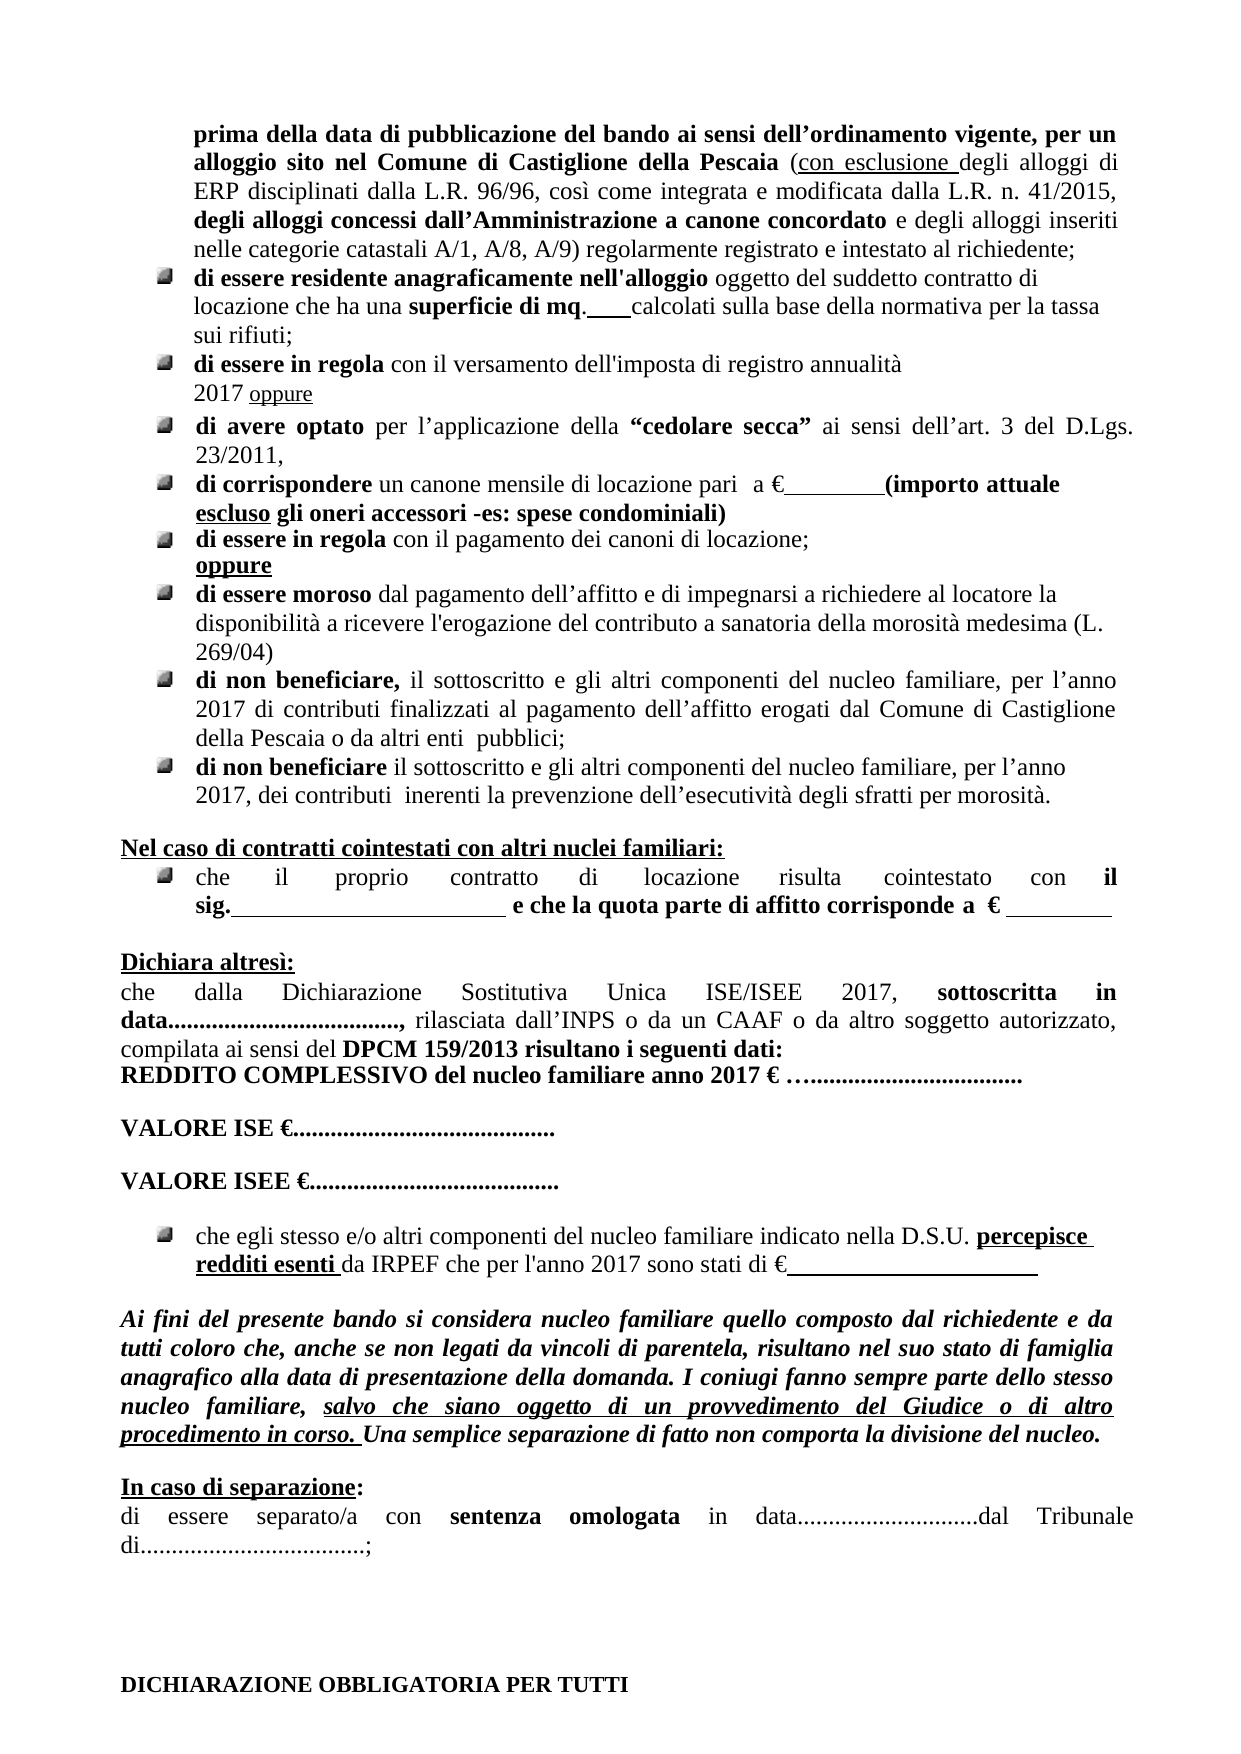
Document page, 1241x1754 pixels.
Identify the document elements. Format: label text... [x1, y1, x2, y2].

text di essere residente anagraficamente nell'alloggio oggetto del suddetto contratto di locazione che ha una superficie di mq. calcolati sulla base della normativa per la tassa sui rifiuti; [193, 263, 1118, 349]
subtitle REDDITO COMPLESSIVO del nucleo familiare anno 2017 € ….................................. [120, 1063, 1134, 1089]
picture [156, 267, 173, 284]
picture [156, 867, 173, 883]
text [193, 119, 1118, 262]
text di non beneficiare, il sottoscritto e gli altri componenti del nucleo familiare, per l’anno 2017 di contributi finalizzati al pagamento dell’affitto erogati dal Comune di Castiglione della Pescaia o da altri enti pubblici; [195, 665, 1117, 752]
text di non beneficiare il sottoscritto e gli altri componenti del nucleo familiare, per l’anno 2017, dei contributi inerenti la prevenzione dell’esecutività degli sfratti per morosità. [195, 752, 1117, 809]
text In caso di separazione: [120, 1475, 1134, 1501]
picture [156, 584, 173, 600]
text di essere in regola con il versamento dell'imposta di registro annualità 2017 oppure [193, 349, 952, 406]
text VALORE ISEE €........................................ [120, 1168, 1134, 1194]
text Dichiara altresì: [120, 948, 1134, 977]
picture [156, 354, 173, 370]
text che egli stesso e/o altri componenti del nucleo familiare indicato nella D.S.U. percepisce redditi esenti da IRPEF che per l'anno 2017 sono stati di € [195, 1221, 1116, 1278]
picture [156, 757, 173, 773]
text di essere moroso dal pagamento dell’affitto e di impegnarsi a richiedere al locatore la disponibilità a ricevere l'erogazione del contributo a sanatoria della morosità medesima (L. 269/04) [195, 579, 1116, 665]
text di avere optato per l’applicazione della “cedolare secca” ai sensi dell’art. 3 del D.Lgs. 23/2011, [195, 411, 1134, 469]
subtitle Ai fini del presente bando si considera nucleo familiare quello composto dal richiedente e da tutti coloro che, anche se non legati da vincoli di parentela, risultano nel suo stato di famiglia anagrafico alla data di presentazione della domanda. I coniugi fanno sempre parte dello stesso nucleo familiare, salvo che siano oggetto di un provvedimento del Giudice o di altro procedimento in corso. Una semplice separazione di fatto non comporta la divisione del nucleo. [120, 1304, 1114, 1448]
text di essere in regola con il pagamento dei canoni di locazione; [195, 526, 1134, 553]
picture [156, 474, 173, 490]
subtitle DICHIARAZIONE OBBLIGATORIA PER TUTTI [120, 1671, 1134, 1697]
text VALORE ISE €.......................................... [120, 1116, 1134, 1142]
text che dalla Dichiarazione Sostitutiva Unica ISE/ISEE 2017, sottoscritta in data....................................., rilasciata dall’INPS o da un CAAF o da altro soggetto autorizzato, compilata ai sensi del DPCM 159/2013 risultano i seguenti dati: [120, 977, 1117, 1063]
subtitle oppure [195, 553, 1134, 579]
picture [156, 1226, 173, 1242]
picture [156, 670, 173, 687]
text che il proprio contratto di locazione risulta cointestato con il sig. e che la quota parte di affitto corrisponde a € [195, 862, 1117, 919]
text di corrispondere un canone mensile di locazione pari a € (importo attuale escluso gli oneri accessori -es: spese condominiali) [195, 469, 1117, 526]
text di essere separato/a con sentenza omologata in data.............................dal Tribunale di....................................; [120, 1501, 1134, 1558]
picture [156, 416, 173, 433]
subtitle Nel caso di contratti cointestati con altri nuclei familiari: [120, 835, 1134, 862]
picture [156, 531, 173, 548]
